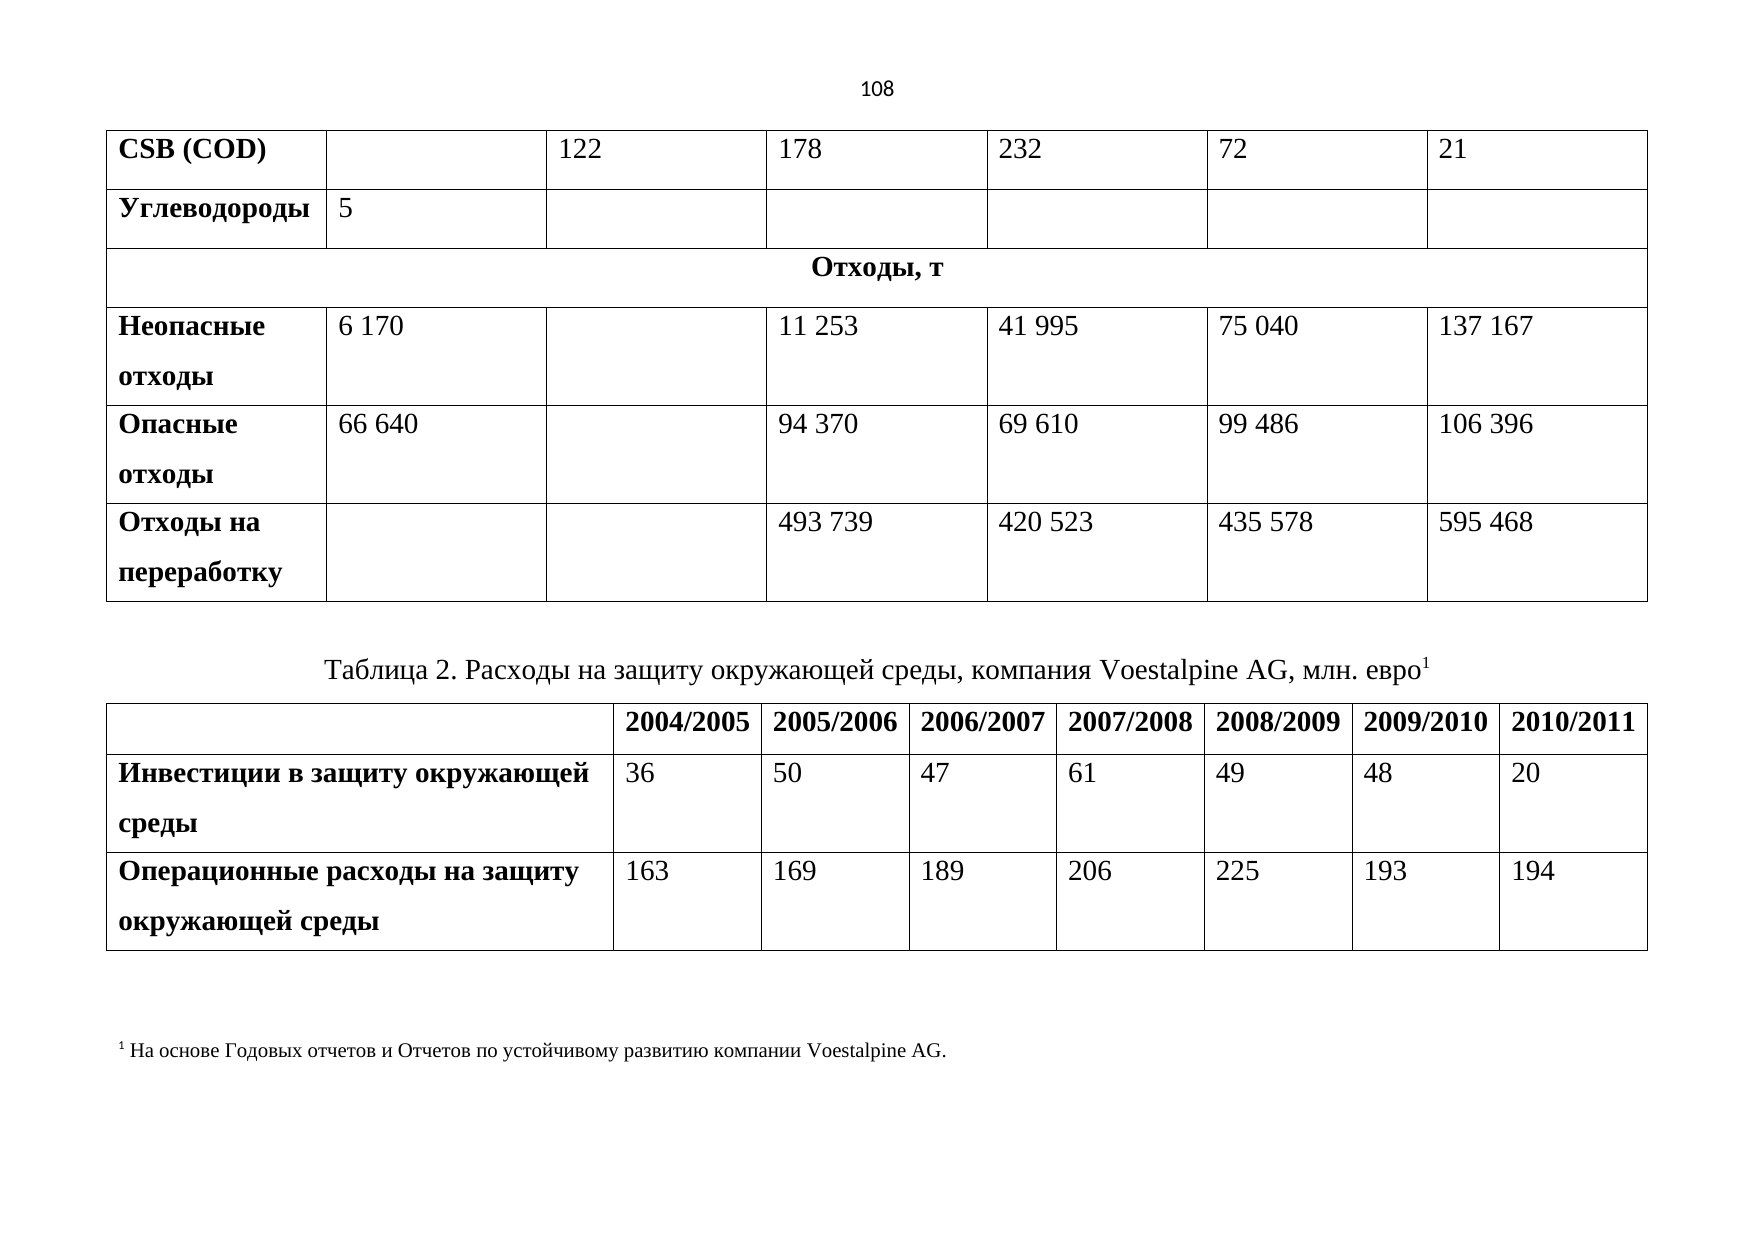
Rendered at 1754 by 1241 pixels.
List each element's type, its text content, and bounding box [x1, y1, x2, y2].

table_cell [767, 190, 987, 248]
table_cell 21 [1428, 131, 1647, 189]
table_header 2006/2007 [910, 704, 1056, 754]
table_cell 72 [1208, 131, 1427, 189]
table_cell 493 739 [767, 504, 987, 601]
table_cell [547, 504, 766, 601]
table_cell 48 [1353, 755, 1499, 852]
table_cell 189 [910, 853, 1056, 950]
table_header 2007/2008 [1057, 704, 1204, 754]
table_cell 106 396 [1428, 406, 1647, 503]
table_cell 225 [1205, 853, 1352, 950]
table_cell Углеводороды [107, 190, 326, 248]
table_cell 435 578 [1208, 504, 1427, 601]
table_cell 94 370 [767, 406, 987, 503]
table_cell Операционные расходы на защиту окружающей среды [107, 853, 613, 950]
table_cell 6 170 [327, 308, 546, 405]
table_cell 75 040 [1208, 308, 1427, 405]
table_cell CSB (COD) [107, 131, 326, 189]
table_header 2005/2006 [762, 704, 909, 754]
table_cell Отходы, т [107, 249, 1647, 307]
table_cell 69 610 [988, 406, 1207, 503]
table_header 2010/2011 [1500, 704, 1647, 754]
table_cell 169 [762, 853, 909, 950]
table_cell [547, 190, 766, 248]
table_cell 11 253 [767, 308, 987, 405]
table_cell 61 [1057, 755, 1204, 852]
table_cell [1428, 190, 1647, 248]
table_header 2008/2009 [1205, 704, 1352, 754]
table_cell Отходы на переработку [107, 504, 326, 601]
table_cell 420 523 [988, 504, 1207, 601]
text Таблица 2. Расходы на защиту окружающей среды, компания Voestalpine AG, млн. евро [118, 652, 1636, 686]
table_cell [988, 190, 1207, 248]
table_cell Опасные отходы [107, 406, 326, 503]
table_cell [547, 406, 766, 503]
table_cell [327, 131, 546, 189]
table_cell 206 [1057, 853, 1204, 950]
table_cell Инвестиции в защиту окружающей среды [107, 755, 613, 852]
table_cell 49 [1205, 755, 1352, 852]
table_cell 194 [1500, 853, 1647, 950]
table_cell 99 486 [1208, 406, 1427, 503]
table_header 2009/2010 [1353, 704, 1499, 754]
table_cell [547, 308, 766, 405]
table_cell 66 640 [327, 406, 546, 503]
table_cell Неопасные отходы [107, 308, 326, 405]
table_header 2004/2005 [614, 704, 761, 754]
table_cell 178 [767, 131, 987, 189]
table_cell [327, 504, 546, 601]
table_cell 36 [614, 755, 761, 852]
table_cell [1208, 190, 1427, 248]
table_cell 232 [988, 131, 1207, 189]
table_cell 20 [1500, 755, 1647, 852]
table_cell 137 167 [1428, 308, 1647, 405]
table_cell 47 [910, 755, 1056, 852]
table_cell 163 [614, 853, 761, 950]
table_cell 595 468 [1428, 504, 1647, 601]
table_cell 5 [327, 190, 546, 248]
table_cell 122 [547, 131, 766, 189]
table_cell 193 [1353, 853, 1499, 950]
table_header [107, 704, 613, 754]
table_cell 50 [762, 755, 909, 852]
table_cell 41 995 [988, 308, 1207, 405]
